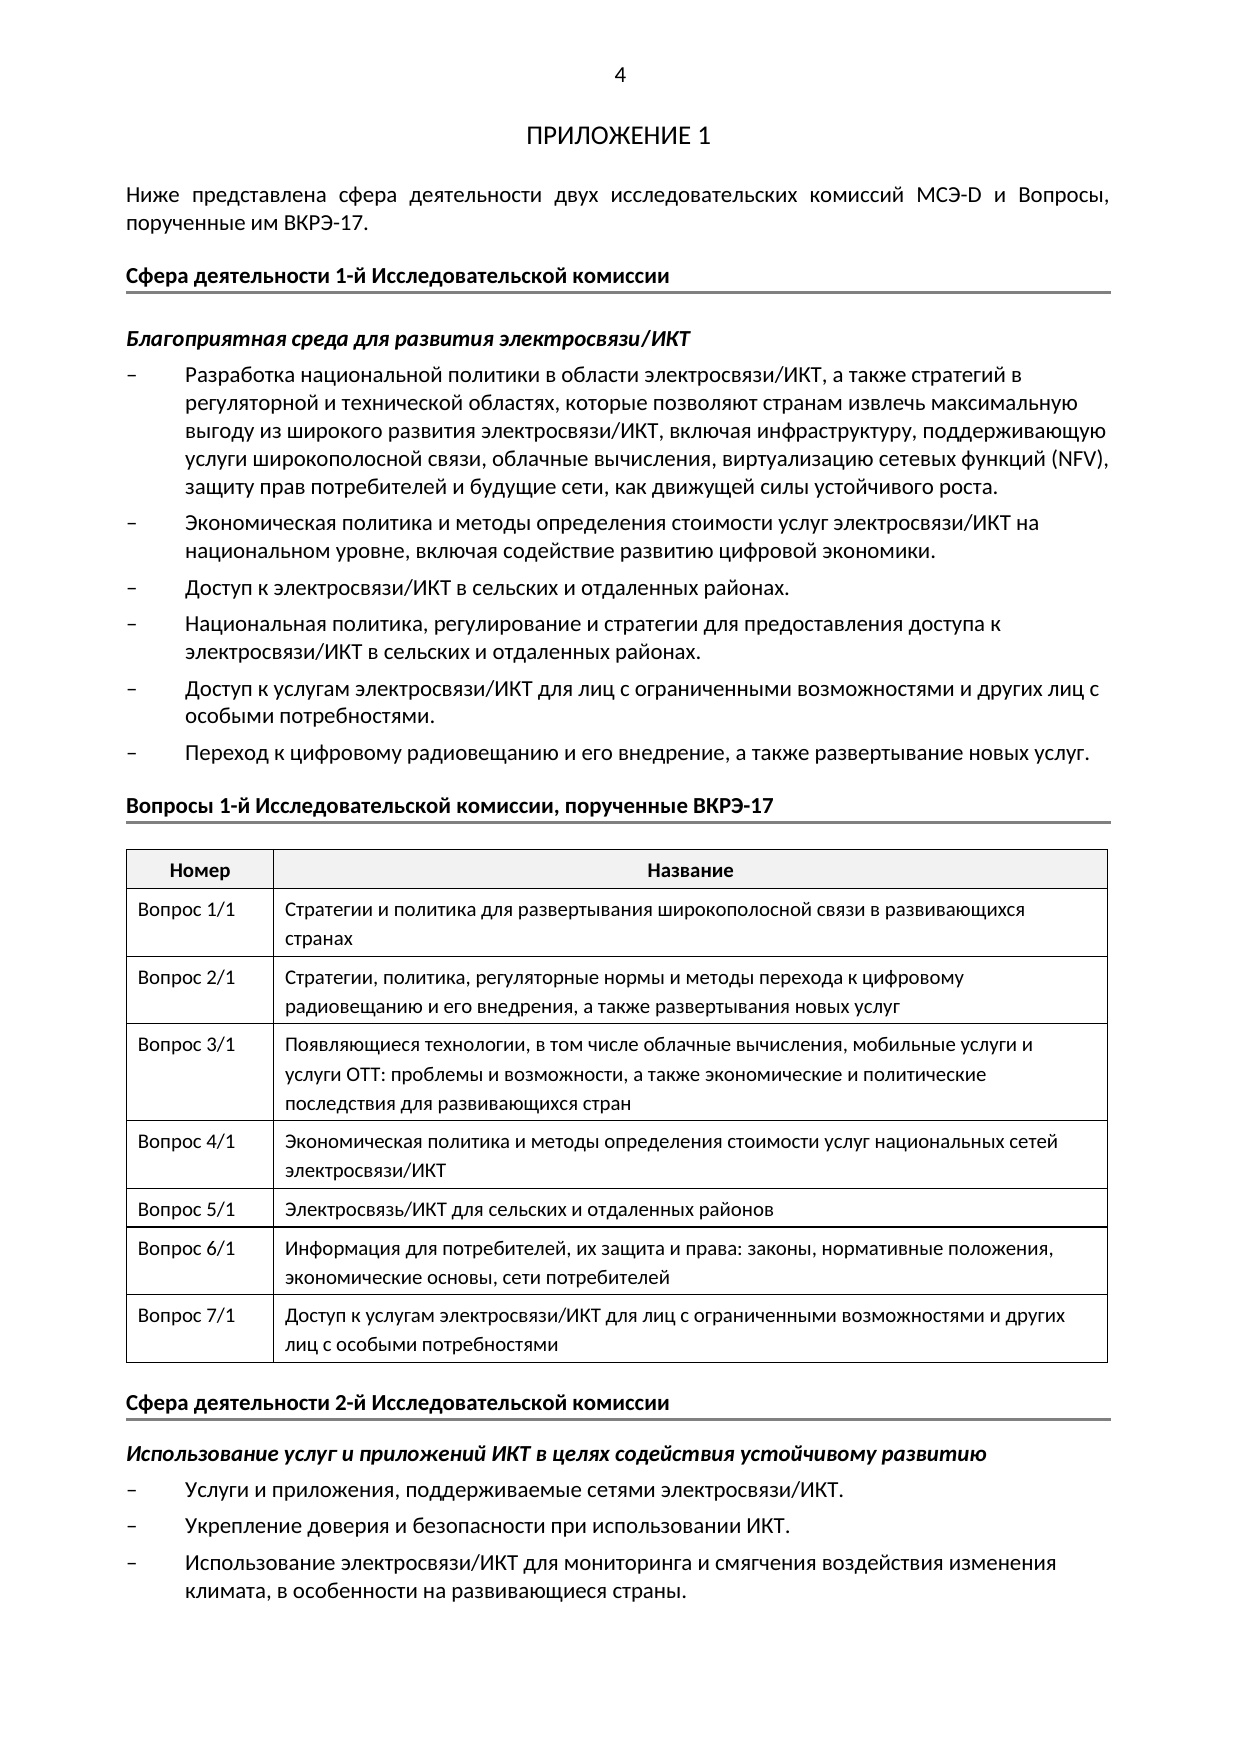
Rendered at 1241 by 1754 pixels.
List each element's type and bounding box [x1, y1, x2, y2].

table_header [115, 118, 1122, 1604]
